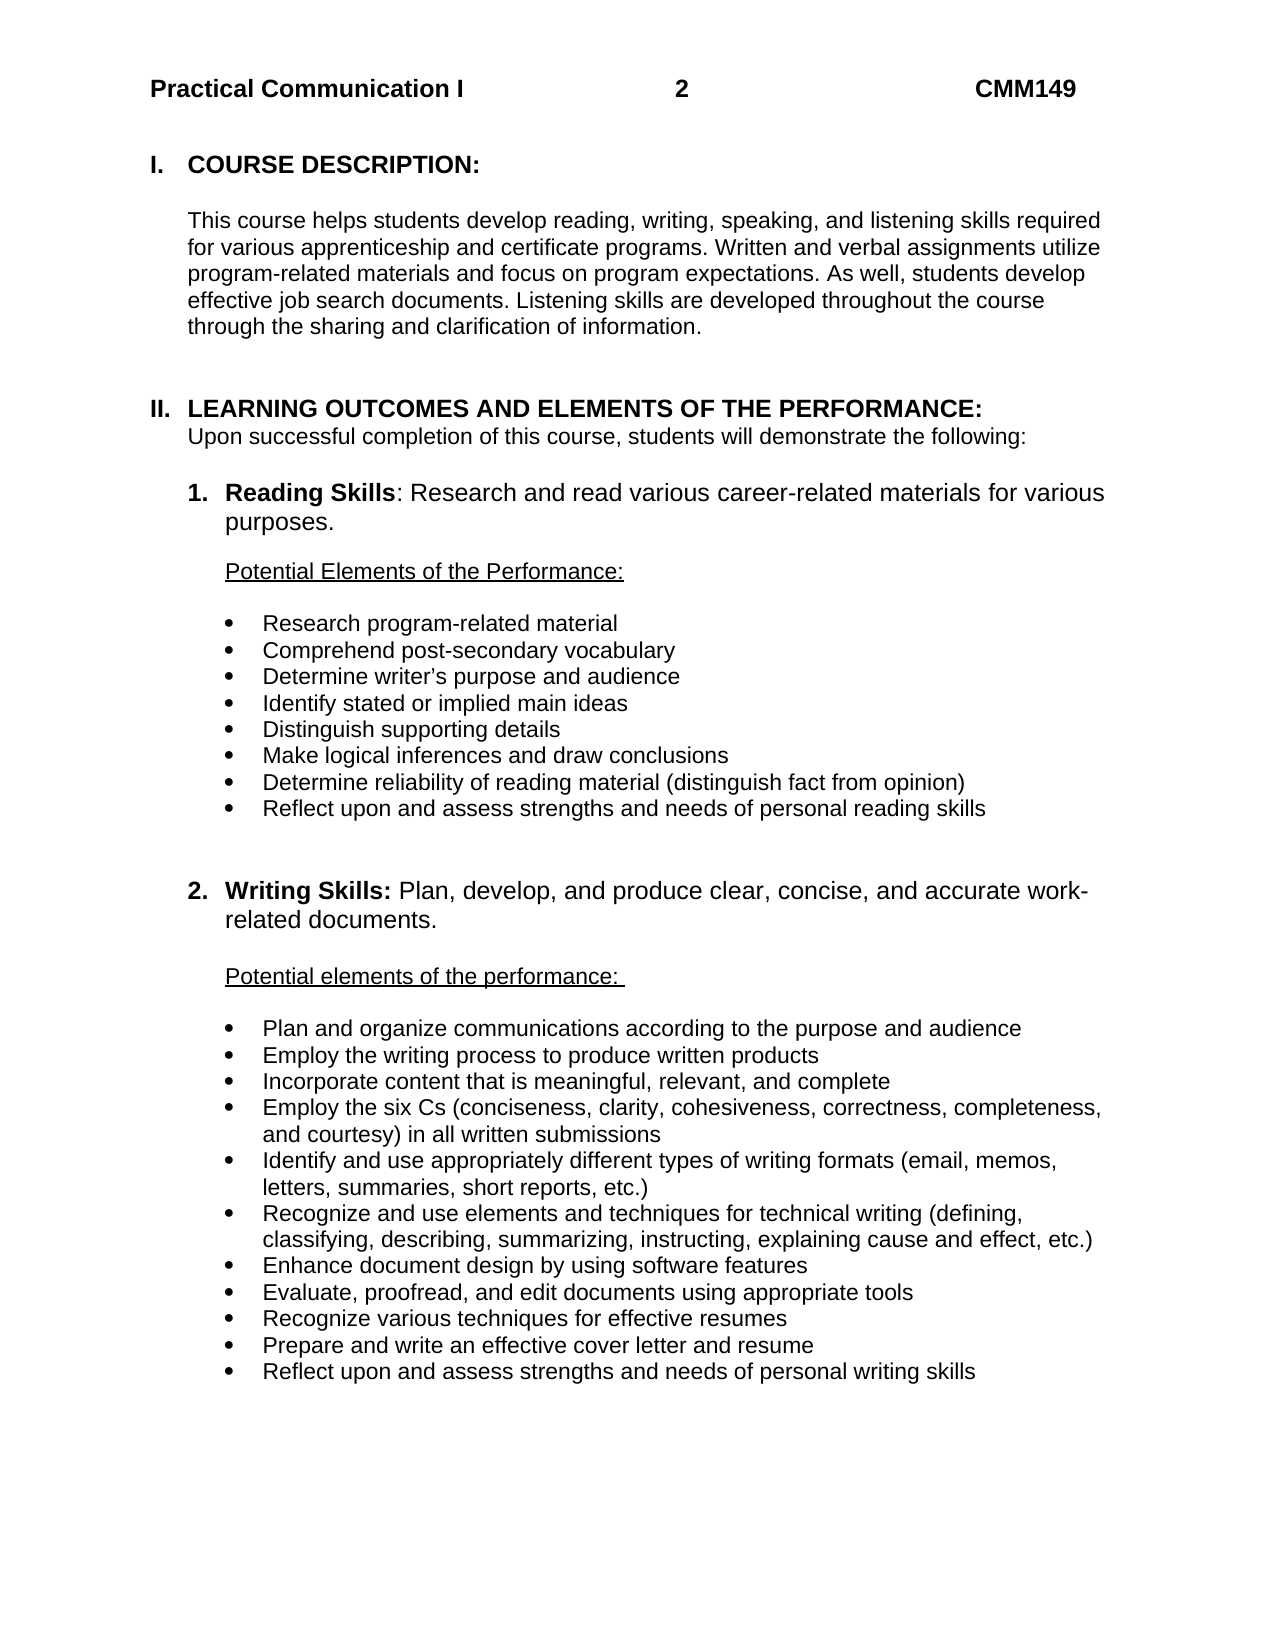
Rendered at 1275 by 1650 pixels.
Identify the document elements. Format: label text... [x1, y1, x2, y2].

list Evaluate, proofread, and edit documents using appropriate tools [225, 1279, 1125, 1305]
list Incorporate content that is meaningful, relevant, and complete [225, 1068, 1125, 1094]
list Enhance document design by using software features [225, 1252, 1125, 1279]
list Comprehend post-secondary vocabulary [225, 637, 1125, 663]
list Reflect upon and assess strengths and needs of personal writing skills [225, 1358, 1125, 1384]
list Identify and use appropriately different types of writing formats (email, memos, letters, summaries, short reports, etc.) [225, 1147, 1125, 1200]
text Upon successful completion of this course, students will demonstrate the following: [187, 423, 1125, 449]
list Recognize various techniques for effective resumes [225, 1305, 1125, 1332]
list Plan and organize communications according to the purpose and audience [225, 1015, 1125, 1042]
list Prepare and write an effective cover letter and resume [225, 1332, 1125, 1358]
text Potential elements of the performance: [225, 963, 1125, 989]
text Potential Elements of the Performance: [225, 558, 1125, 584]
list Employ the writing process to produce written products [225, 1042, 1125, 1068]
list LEARNING OUTCOMES ELEMENTS OF THE PERFORMANCE: [150, 394, 1125, 423]
text This course helps students develop reading, writing, speaking, and listening skills required for various apprenticeship and certificate programs. Written and verbal assignments utilize program-related materials and focus on program expectations. As well, students develop effective job search documents. Listening skills are developed throughout the course through the sharing and clarification of information. [187, 207, 1125, 339]
list Distinguish supporting details [225, 716, 1125, 742]
list Determine writer’s purpose and audience [225, 663, 1125, 689]
list COURSE DESCRIPTION: [150, 150, 1125, 179]
list Determine reliability of reading material (distinguish fact from opinion) [225, 768, 1125, 795]
list Reading Skills: Research and read various career-related materials for various purposes. [187, 478, 1125, 536]
list Recognize and use elements and techniques for technical writing (defining, classifying, describing, summarizing, instructing, explaining cause and effect, etc.) [225, 1200, 1125, 1252]
list Make logical inferences and draw conclusions [225, 742, 1125, 768]
list Employ the six Cs (conciseness, clarity, cohesiveness, correctness, completeness, and courtesy) in all written submissions [225, 1094, 1125, 1147]
list Identify stated or implied main ideas [225, 689, 1125, 716]
list Research program-related material [225, 610, 1125, 637]
list Writing Skills: Plan, develop, and produce clear, concise, and accurate work-related documents. [187, 876, 1125, 934]
list Reflect upon and assess strengths and needs of personal reading skills [225, 795, 1125, 850]
